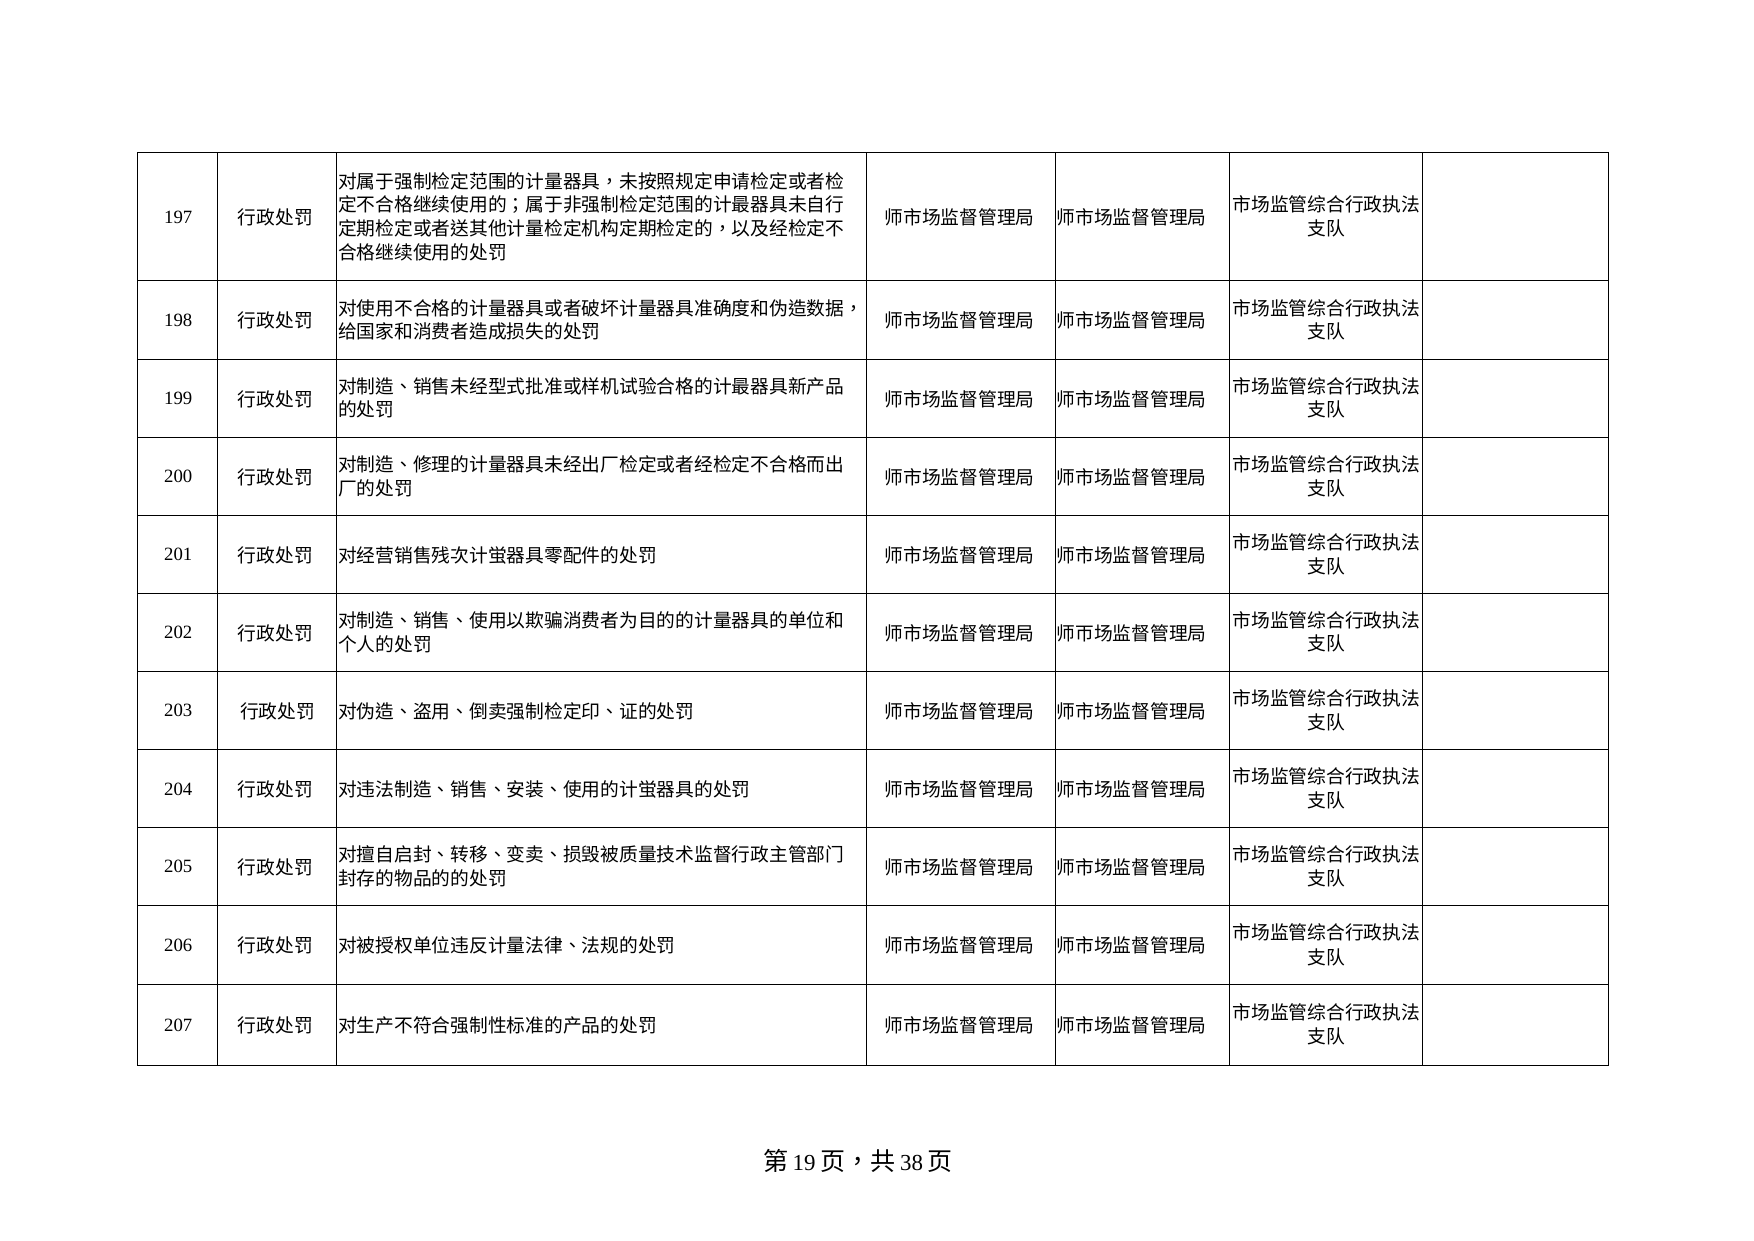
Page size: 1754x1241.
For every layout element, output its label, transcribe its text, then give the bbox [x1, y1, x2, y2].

table_cell 对制造、销售未经型式批准或样机试验合格的计最器具新产品 的处罚 [337, 360, 866, 437]
table_cell 行政处罚 [218, 438, 336, 514]
table_cell 师市场监督管理局 [867, 985, 1055, 1064]
table_cell 市场监管综合行政执法 支队 [1230, 906, 1422, 983]
table_cell 202 [138, 594, 217, 671]
table_cell [1423, 516, 1608, 593]
table_header [1423, 153, 1608, 280]
table_cell 行政处罚 [218, 594, 336, 671]
table_header 行政处罚 [218, 153, 336, 280]
table_cell 行政处罚 [218, 828, 336, 905]
table_cell 市场监管综合行政执法 支队 [1230, 750, 1422, 827]
table_cell 市场监管综合行政执法 支队 [1230, 985, 1422, 1064]
table_cell 师市场监督管理局 [1056, 438, 1229, 514]
table_cell 师市场监督管理局 [867, 750, 1055, 827]
table_cell 市场监管综合行政执法 支队 [1230, 828, 1422, 905]
table_cell 师市场监督管理局 [1056, 906, 1229, 983]
table_cell 行政处罚 [218, 281, 336, 358]
table_cell 师市场监督管理局 [867, 672, 1055, 749]
table_cell 行政处罚 [218, 516, 336, 593]
table_cell 205 [138, 828, 217, 905]
table_cell 198 [138, 281, 217, 358]
table_cell 对经营销售残次计蛍器具零配件的处罚 [337, 516, 866, 593]
table_cell 师市场监督管理局 [1056, 828, 1229, 905]
table_cell 市场监管综合行政执法 支队 [1230, 281, 1422, 358]
table_cell 师市场监督管理局 [1056, 672, 1229, 749]
table_cell 师市场监督管理局 [867, 516, 1055, 593]
table_cell [1423, 594, 1608, 671]
table_header 师市场监督管理局 [1056, 153, 1229, 280]
table_cell [1423, 672, 1608, 749]
table_cell [1423, 438, 1608, 514]
table_cell 师市场监督管理局 [1056, 360, 1229, 437]
table_cell 行政处罚 [218, 750, 336, 827]
table_cell 203 [138, 672, 217, 749]
table_cell 行政处罚 [218, 360, 336, 437]
table_cell 市场监管综合行政执法 支队 [1230, 360, 1422, 437]
table_cell 师市场监督管理局 [867, 906, 1055, 983]
table_cell [1423, 360, 1608, 437]
table_cell 对被授权单位违反计量法律、法规的处罚 [337, 906, 866, 983]
table_cell 201 [138, 516, 217, 593]
table_cell 师市场监督管理局 [867, 438, 1055, 514]
table_cell 206 [138, 906, 217, 983]
table_header 对属于强制检定范围的计量器具，未按照规定申请检定或者检 定不合格继续使用的；属于非强制检定范围的计最器具未自行 定期检定或者送其他计量检定机构定期检定的，以及经检定不 合格继续使用的处罚 [337, 153, 866, 280]
table_header 市场监管综合行政执法 支队 [1230, 153, 1422, 280]
table_cell 师帀场监督管理局 [1056, 594, 1229, 671]
table_cell 204 [138, 750, 217, 827]
table_cell 对擅自启封、转移、变卖、损毁被质量技术监督行政主管部门 封存的物品的的处罚 [337, 828, 866, 905]
table_cell 师市场监督管理局 [1056, 985, 1229, 1064]
table_cell 师市场监督管理局 [1056, 750, 1229, 827]
table_cell 对伪造、盗用、倒卖强制检定印、证的处罚 [337, 672, 866, 749]
table_cell 市场监管综合行政执法 支队 [1230, 516, 1422, 593]
table_cell [1423, 281, 1608, 358]
table_cell 对生产不符合强制性标准的产品的处罚 [337, 985, 866, 1064]
table_cell [1423, 750, 1608, 827]
table_cell 对使用不合格的计量器具或者破坏计量器具准确度和伪造数据， 给国家和消费者造成损失的处罚 [337, 281, 866, 358]
table_cell 对制造、销售、使用以欺骗消费者为目的的计量器具的单位和 个人的处罚 [337, 594, 866, 671]
table_cell 师市场监督管理局 [867, 828, 1055, 905]
table_cell 行政处罚 [218, 672, 336, 749]
table_cell 行政处罚 [218, 985, 336, 1064]
table_cell 对违法制造、销售、安装、使用的计蛍器具的处罚 [337, 750, 866, 827]
table_cell 199 [138, 360, 217, 437]
table_cell [1423, 828, 1608, 905]
table_header 师市场监督管理局 [867, 153, 1055, 280]
table_cell 行政处罚 [218, 906, 336, 983]
table_cell 对制造、修理的计量器具未经出厂检定或者经检定不合格而出 厂的处罚 [337, 438, 866, 514]
table_cell 师市场监督管理局 [1056, 516, 1229, 593]
table_cell [1423, 906, 1608, 983]
table_cell 市场监管综合行政执法 支队 [1230, 672, 1422, 749]
table_cell 师市场监督管理局 [867, 360, 1055, 437]
table_cell 市场监管综合行政执法 支队 [1230, 594, 1422, 671]
table_cell [1423, 985, 1608, 1064]
table_cell 师市场监督管理局 [867, 594, 1055, 671]
table_cell 207 [138, 985, 217, 1064]
table_cell 师市场监督管理局 [867, 281, 1055, 358]
table_header 197 [138, 153, 217, 280]
table_cell 师市场监督管理局 [1056, 281, 1229, 358]
table_cell 200 [138, 438, 217, 514]
table_cell 市场监管综合行政执法 支队 [1230, 438, 1422, 514]
